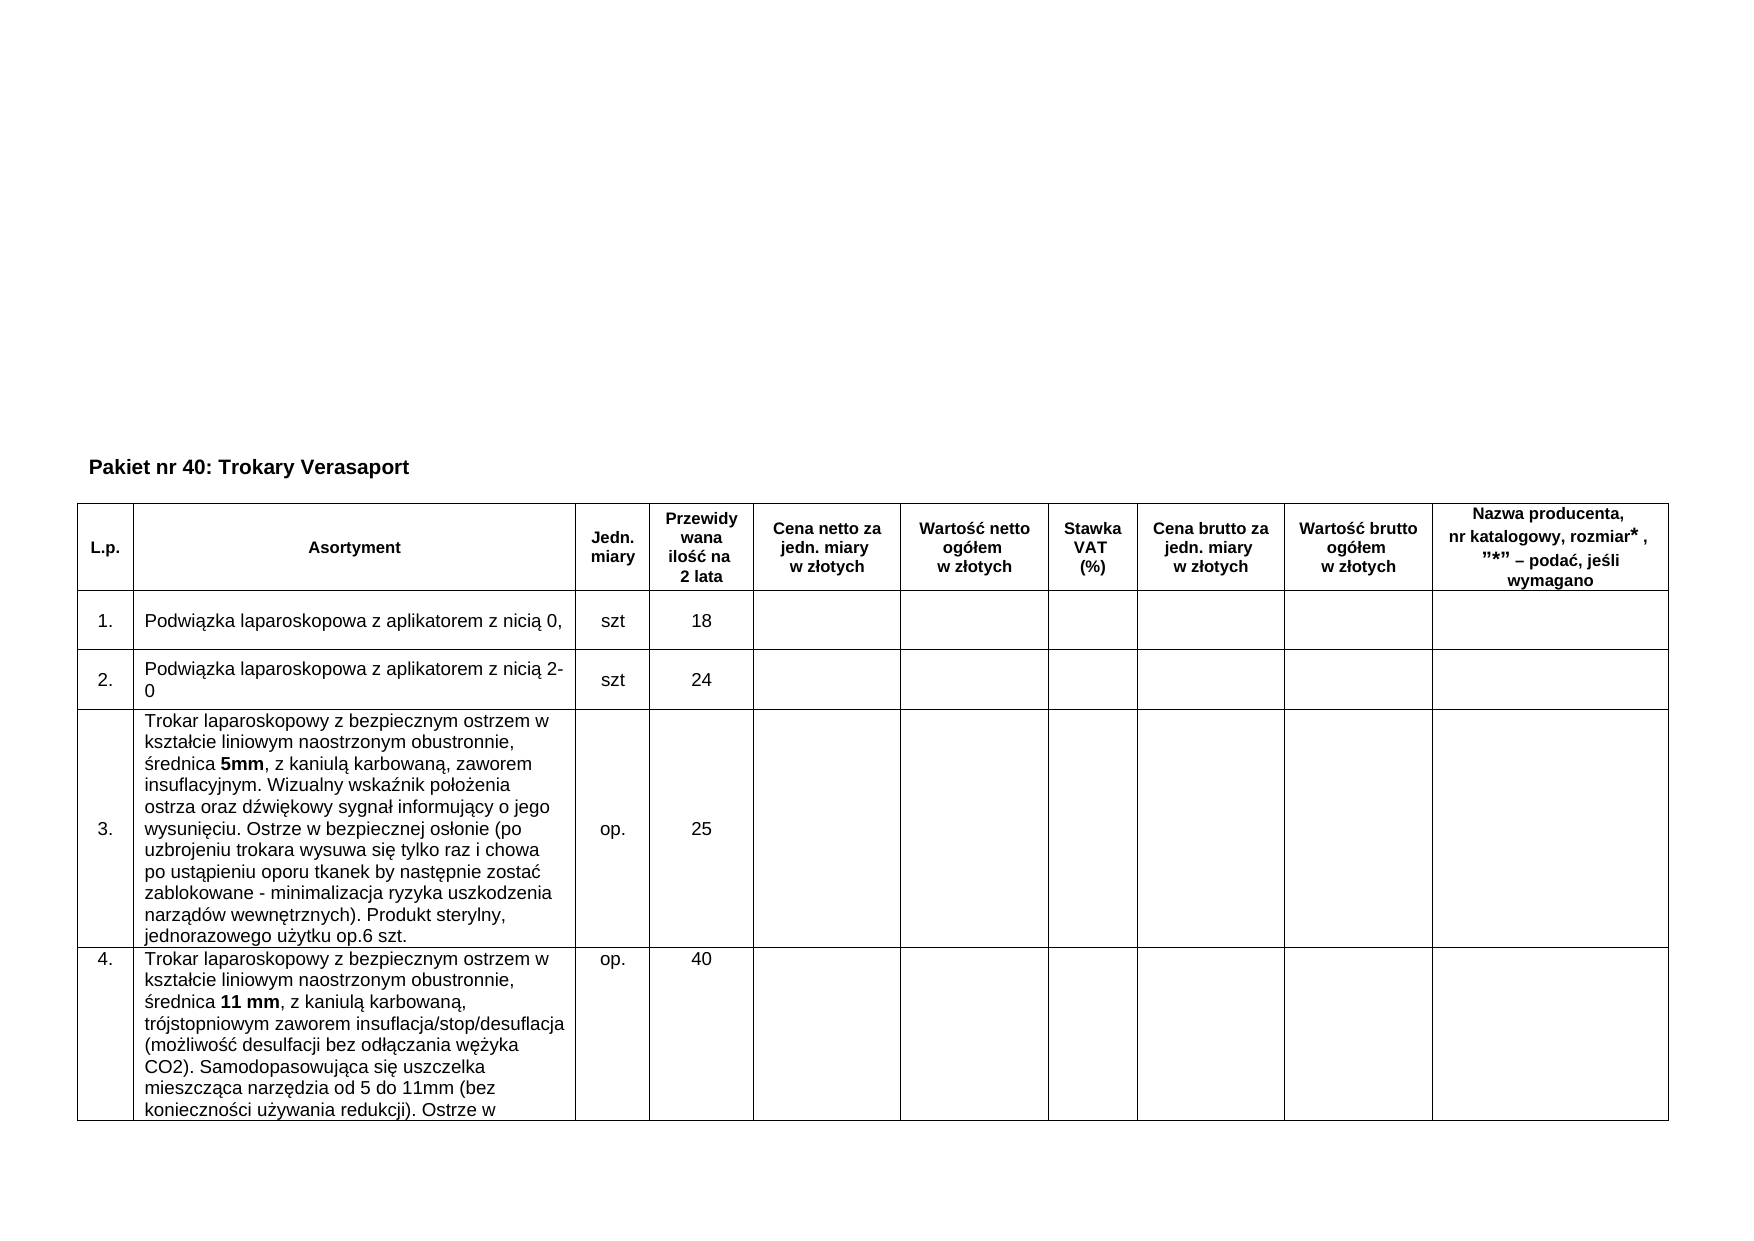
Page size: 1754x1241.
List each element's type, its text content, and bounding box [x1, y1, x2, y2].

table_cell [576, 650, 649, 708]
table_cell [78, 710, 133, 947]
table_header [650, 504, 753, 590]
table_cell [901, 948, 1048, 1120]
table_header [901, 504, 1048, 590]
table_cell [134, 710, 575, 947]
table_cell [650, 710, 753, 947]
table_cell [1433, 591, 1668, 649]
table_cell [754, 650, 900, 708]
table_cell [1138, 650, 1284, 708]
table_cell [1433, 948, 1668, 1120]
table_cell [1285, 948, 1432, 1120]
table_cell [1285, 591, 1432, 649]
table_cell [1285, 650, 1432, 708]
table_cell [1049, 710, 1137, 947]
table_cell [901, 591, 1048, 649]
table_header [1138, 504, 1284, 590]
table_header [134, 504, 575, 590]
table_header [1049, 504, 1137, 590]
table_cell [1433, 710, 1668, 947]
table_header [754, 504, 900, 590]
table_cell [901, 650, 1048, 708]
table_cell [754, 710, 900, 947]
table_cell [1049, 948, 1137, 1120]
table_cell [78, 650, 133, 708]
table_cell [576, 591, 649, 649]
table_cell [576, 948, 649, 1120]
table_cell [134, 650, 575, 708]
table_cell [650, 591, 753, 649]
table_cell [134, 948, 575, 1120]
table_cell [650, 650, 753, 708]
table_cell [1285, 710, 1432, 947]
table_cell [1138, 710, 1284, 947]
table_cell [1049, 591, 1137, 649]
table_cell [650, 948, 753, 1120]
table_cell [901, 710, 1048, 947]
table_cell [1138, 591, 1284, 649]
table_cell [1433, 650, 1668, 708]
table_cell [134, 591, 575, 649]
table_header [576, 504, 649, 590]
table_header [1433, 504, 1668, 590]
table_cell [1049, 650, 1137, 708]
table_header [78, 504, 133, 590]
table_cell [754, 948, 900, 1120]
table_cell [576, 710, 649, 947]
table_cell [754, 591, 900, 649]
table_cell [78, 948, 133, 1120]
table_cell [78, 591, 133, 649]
text Pakiet nr 40: Trokary Verasaport [89, 455, 1665, 479]
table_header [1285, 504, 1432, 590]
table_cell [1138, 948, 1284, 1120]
